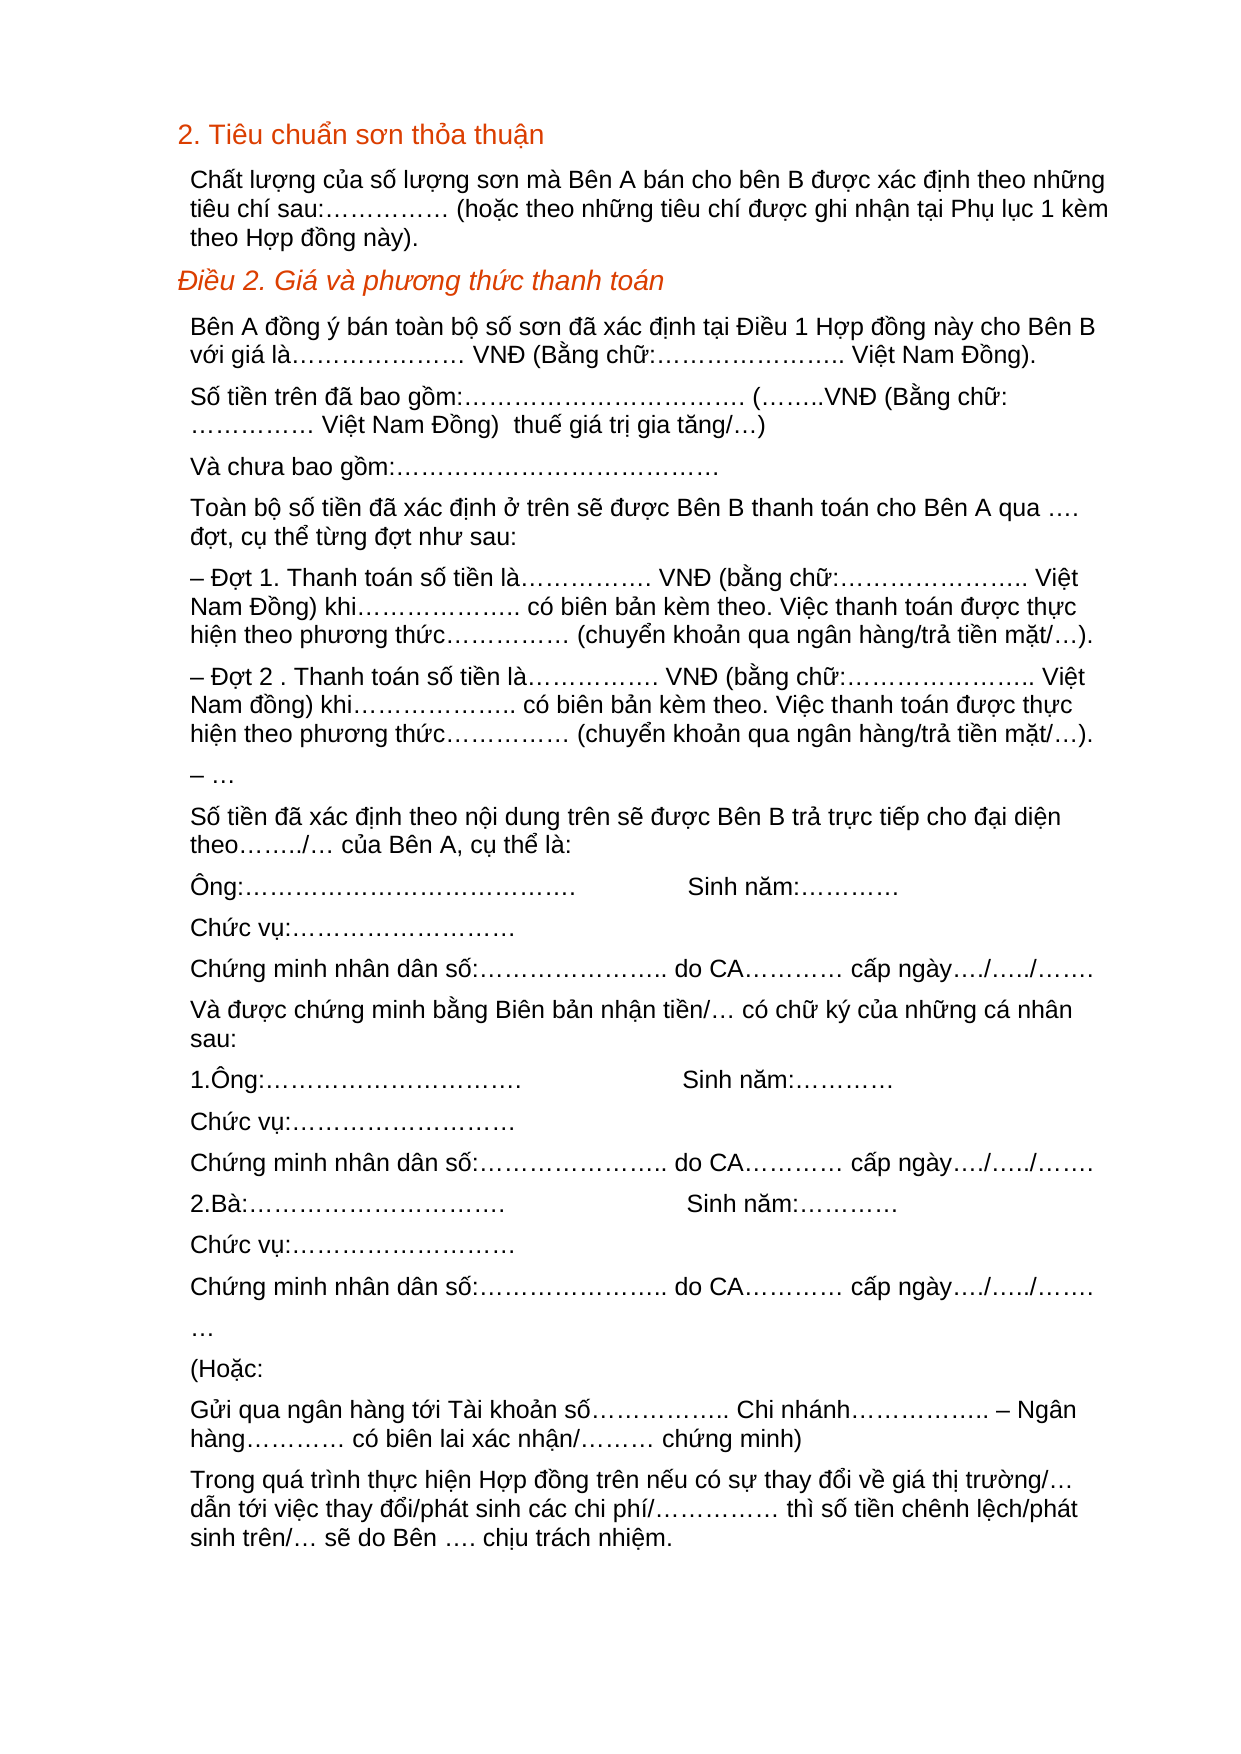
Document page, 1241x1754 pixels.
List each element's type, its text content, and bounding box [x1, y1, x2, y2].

text … [190, 1313, 1109, 1342]
text Chức vụ:……………………… [190, 913, 1109, 942]
text Chứng minh nhân dân số:………………….. do CA………… cấp ngày…./…../……. [190, 1148, 1109, 1177]
text Trong quá trình thực hiện Hợp đồng trên nếu có sự thay đổi về giá thị trường/… dẫn tới việc thay đổi/phát sinh các chi phí/…………… thì số tiền chênh lệch/phát sinh trên/… sẽ do Bên …. chịu trách nhiệm. [190, 1465, 1109, 1552]
text – Đợt 2 . Thanh toán số tiền là……………. VNĐ (bằng chữ:………………….. Việt Nam đồng) khi……………….. có biên bản kèm theo. Việc thanh toán được thực hiện theo phương thức…………… (chuyển khoản qua ngân hàng/trả tiền mặt/…). [190, 662, 1109, 748]
text Toàn bộ số tiền đã xác định ở trên sẽ được Bên B thanh toán cho Bên A qua …. đợt, cụ thể từng đợt như sau: [190, 493, 1109, 550]
subtitle Điều 2. Giá và phương thức thanh toán [177, 264, 1122, 297]
text Chứng minh nhân dân số:………………….. do CA………… cấp ngày…./…../……. [190, 954, 1109, 983]
text Số tiền trên đã bao gồm:……………………………. (……..VNĐ (Bằng chữ:…………… Việt Nam Đồng) thuế giá trị gia tăng/…) [190, 382, 1109, 439]
text Chức vụ:……………………… [190, 1107, 1109, 1135]
text – … [190, 760, 1109, 789]
text Chức vụ:……………………… [190, 1230, 1109, 1259]
text Và được chứng minh bằng Biên bản nhận tiền/… có chữ ký của những cá nhân sau: [190, 995, 1109, 1053]
text Số tiền đã xác định theo nội dung trên sẽ được Bên B trả trực tiếp cho đại diện theo……../… của Bên A, cụ thể là: [190, 802, 1109, 859]
text – Đợt 1. Thanh toán số tiền là……………. VNĐ (bằng chữ:………………….. Việt Nam Đồng) khi……………….. có biên bản kèm theo. Việc thanh toán được thực hiện theo phương thức…………… (chuyển khoản qua ngân hàng/trả tiền mặt/…). [190, 563, 1109, 649]
text Chất lượng của số lượng sơn mà Bên A bán cho bên B được xác định theo những tiêu chí sau:…………… (hoặc theo những tiêu chí được ghi nhận tại Phụ lục 1 kèm theo Hợp đồng này). [190, 166, 1109, 252]
text Chứng minh nhân dân số:………………….. do CA………… cấp ngày…./…../……. [190, 1272, 1109, 1300]
text Gửi qua ngân hàng tới Tài khoản số…………….. Chi nhánh…………….. – Ngân hàng………… có biên lai xác nhận/……… chứng minh) [190, 1395, 1109, 1453]
text 2.Bà:…………………………. Sinh năm:………… [190, 1189, 1109, 1218]
text Bên A đồng ý bán toàn bộ số sơn đã xác định tại Điều 1 Hợp đồng này cho Bên B với giá là………………… VNĐ (Bằng chữ:………………….. Việt Nam Đồng). [190, 312, 1109, 369]
text Ông:…………………………………. Sinh năm:………… [190, 872, 1109, 900]
text (Hoặc: [190, 1354, 1109, 1383]
subtitle 2. Tiêu chuẩn sơn thỏa thuận [177, 118, 1122, 151]
text 1.Ông:…………………………. Sinh năm:………… [190, 1065, 1109, 1094]
text Và chưa bao gồm:………………………………… [190, 452, 1109, 480]
